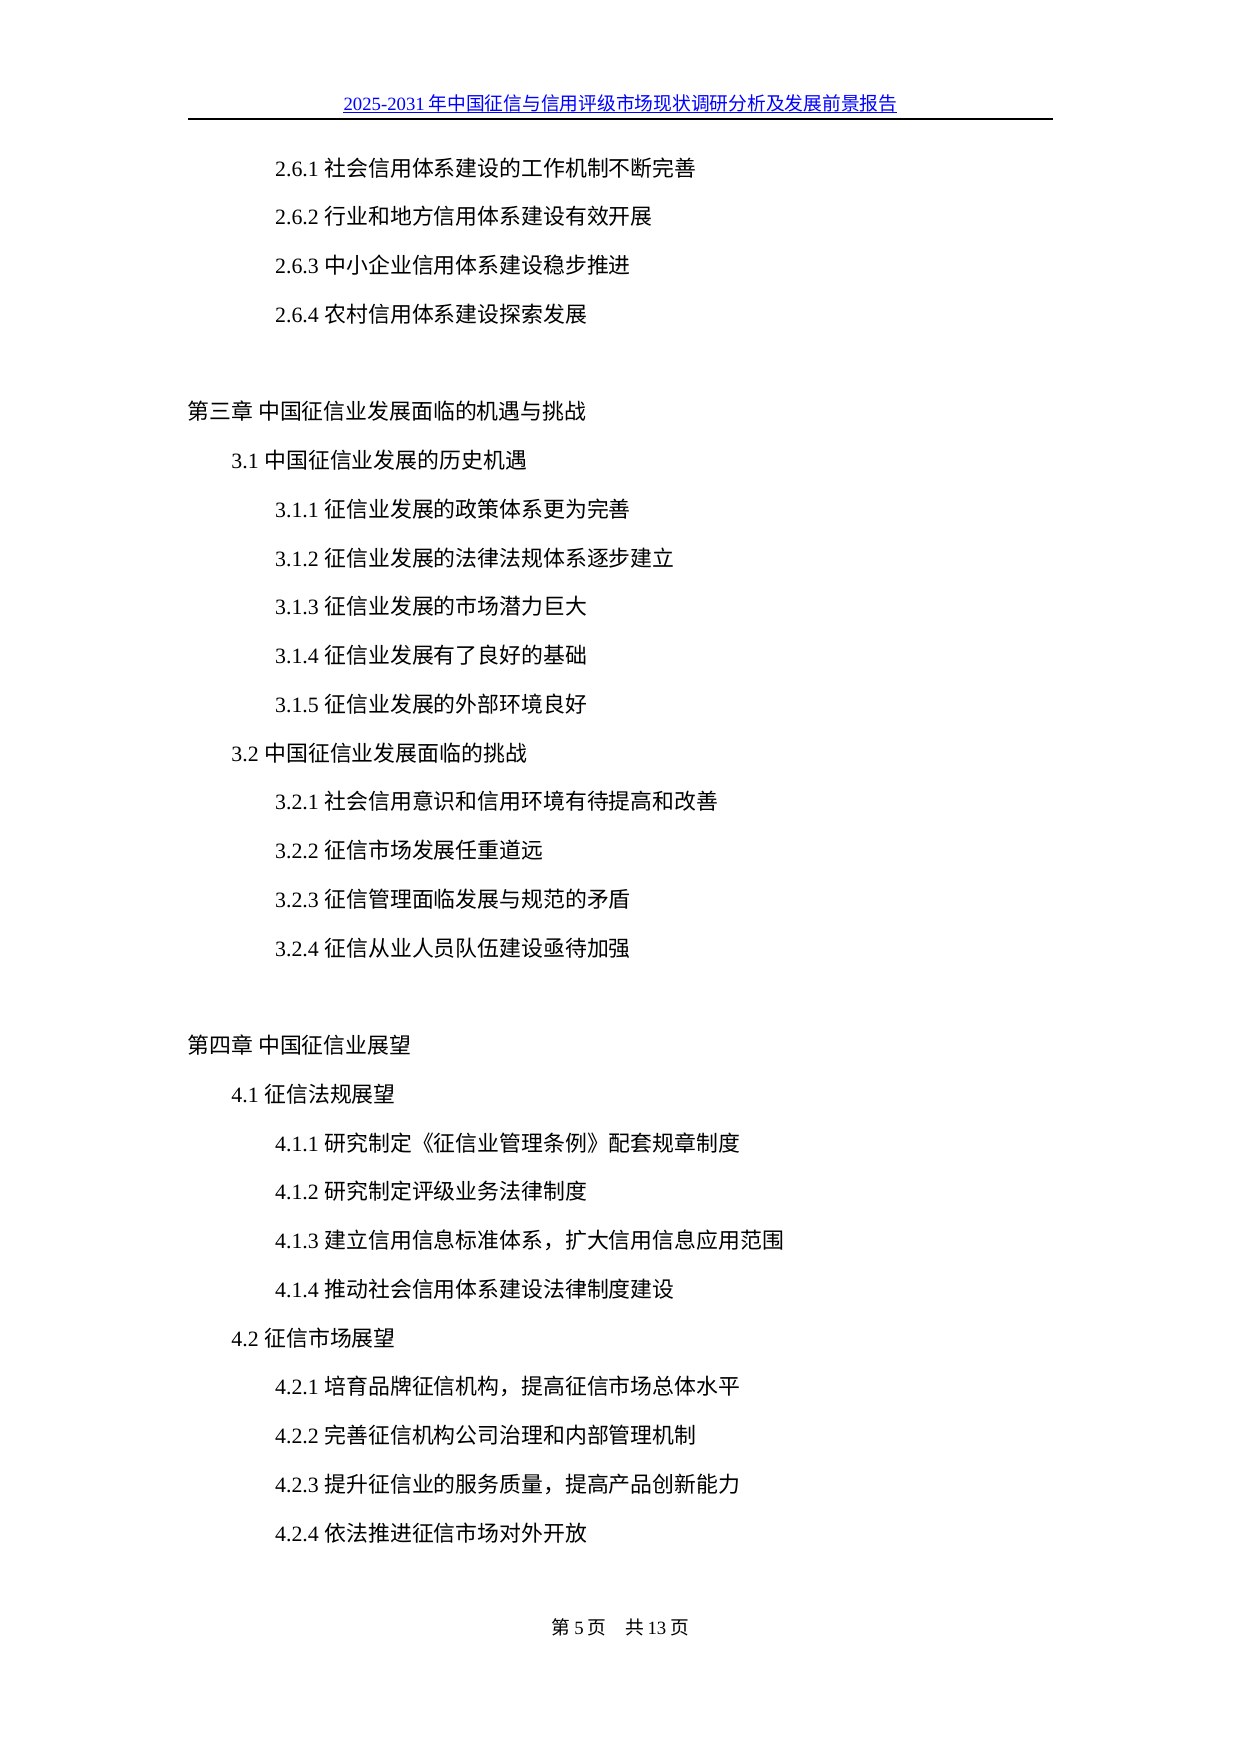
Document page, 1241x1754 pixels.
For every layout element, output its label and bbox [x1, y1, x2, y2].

text [187, 150, 1053, 1548]
